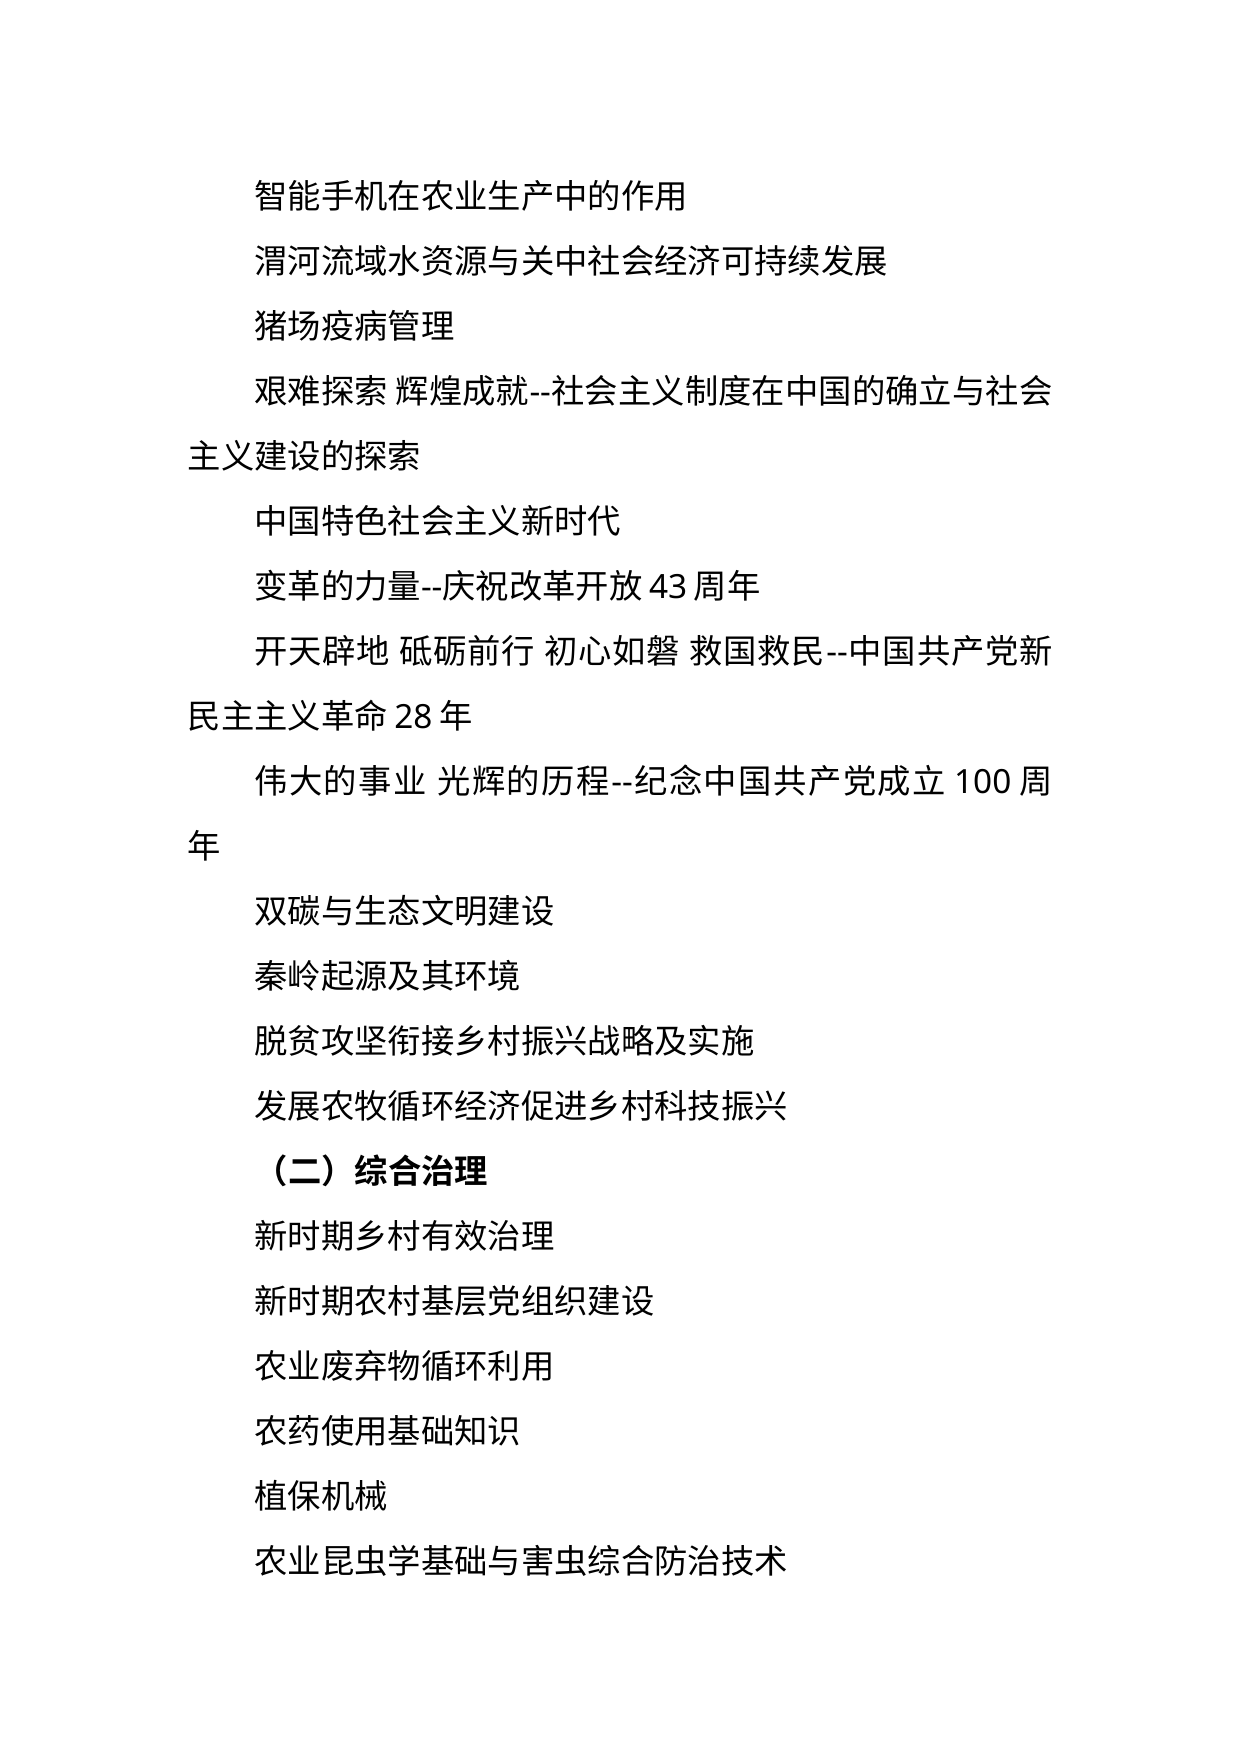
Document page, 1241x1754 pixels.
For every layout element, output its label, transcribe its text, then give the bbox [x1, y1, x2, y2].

text 伟大的事业 光辉的历程--纪念中国共产党成立100周年 [187, 747, 1053, 877]
text 脱贫攻坚衔接乡村振兴战略及实施 [187, 1007, 1053, 1072]
text 发展农牧循环经济促进乡村科技振兴 [187, 1072, 1053, 1137]
text 新时期农村基层党组织建设 [187, 1267, 1053, 1332]
text 新时期乡村有效治理 [187, 1202, 1053, 1267]
text 农业废弃物循环利用 [187, 1332, 1053, 1397]
text （二）综合治理 [187, 1137, 1053, 1202]
text 猪场疫病管理 [187, 292, 1053, 357]
text 开天辟地 砥砺前行 初心如磐 救国救民--中国共产党新民主主义革命28年 [187, 617, 1053, 747]
text 农药使用基础知识 [187, 1397, 1053, 1462]
text 秦岭起源及其环境 [187, 942, 1053, 1007]
text 植保机械 [187, 1462, 1053, 1527]
text 中国特色社会主义新时代 [187, 487, 1053, 552]
text 双碳与生态文明建设 [187, 877, 1053, 942]
text 渭河流域水资源与关中社会经济可持续发展 [187, 227, 1053, 292]
text 艰难探索 辉煌成就--社会主义制度在中国的确立与社会主义建设的探索 [187, 357, 1053, 487]
text 农业昆虫学基础与害虫综合防治技术 [187, 1527, 1053, 1592]
text 智能手机在农业生产中的作用 [187, 162, 1053, 227]
text 变革的力量--庆祝改革开放43周年 [187, 552, 1053, 617]
